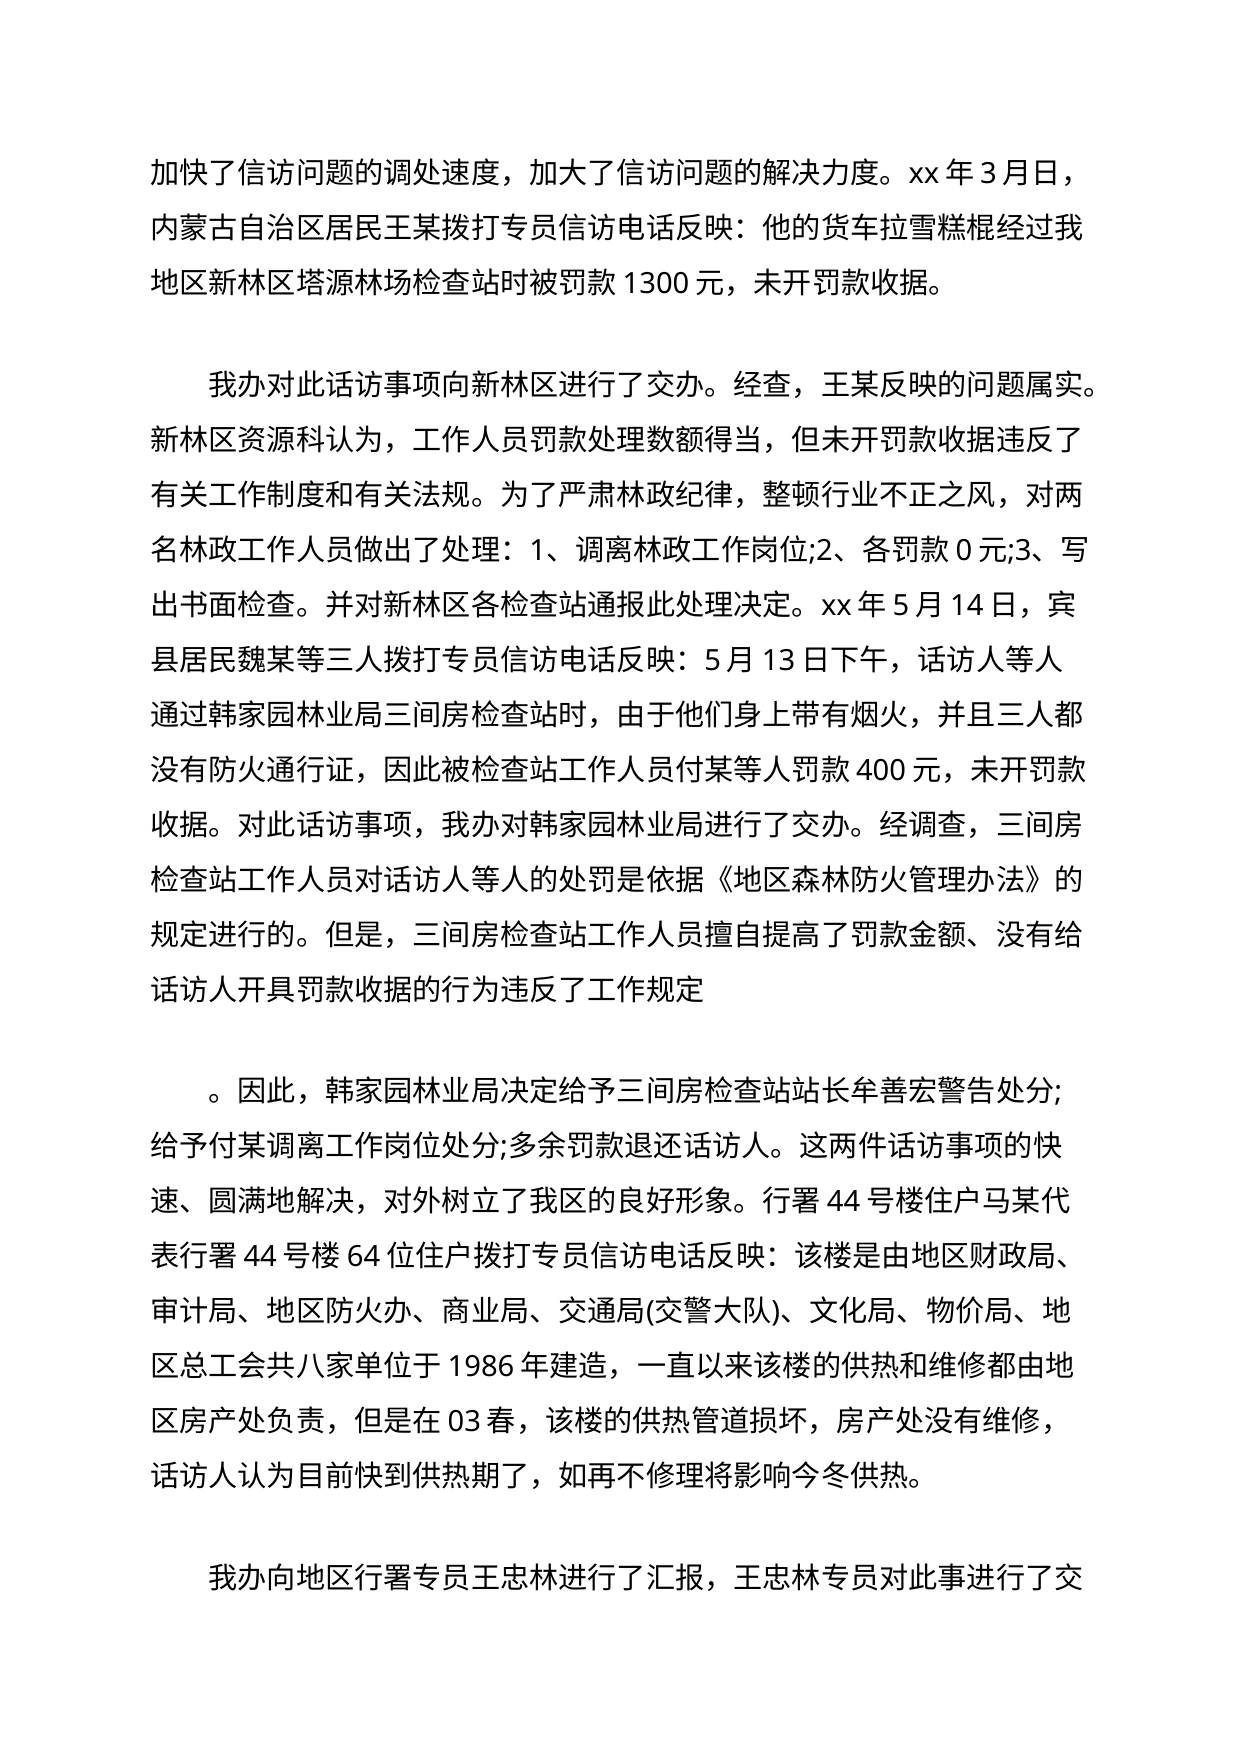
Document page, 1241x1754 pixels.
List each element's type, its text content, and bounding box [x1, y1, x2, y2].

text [150, 1555, 1090, 1597]
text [150, 150, 1090, 302]
text 。因此，韩家园林业局决定给予三间房检查站站长牟善宏警告处分;给予付某调离工作岗位处分;多余罚款退还话访人。这两件话访事项的快速、圆满地解决，对外树立了我区的良好形象。行署44号楼住户马某代表行署44号楼64位住户拨打专员信访电话反映：该楼是由地区财政局、审计局、地区防火办、商业局、交通局(交警大队)、文化局、物价局、地区总工会共八家单位于1986年建造，一直以来该楼的供热和维修都由地区房产处负责，但是在03春，该楼的供热管道损坏，房产处没有维修，话访人认为目前快到供热期了，如再不修理将影响今冬供热。 [150, 1068, 1090, 1495]
text 我办对此话访事项向新林区进行了交办。经查，王某反映的问题属实。新林区资源科认为，工作人员罚款处理数额得当，但未开罚款收据违反了有关工作制度和有关法规。为了严肃林政纪律，整顿行业不正之风，对两名林政工作人员做出了处理：1、调离林政工作岗位;2、各罚款0元;3、写出书面检查。并对新林区各检查站通报此处理决定。xx年5月14日，宾县居民魏某等三人拨打专员信访电话反映：5月13日下午，话访人等人通过韩家园林业局三间房检查站时，由于他们身上带有烟火，并且三人都没有防火通行证，因此被检查站工作人员付某等人罚款400元，未开罚款收据。对此话访事项，我办对韩家园林业局进行了交办。经调查，三间房检查站工作人员对话访人等人的处罚是依据《地区森林防火管理办法》的规定进行的。但是，三间房检查站工作人员擅自提高了罚款金额、没有给话访人开具罚款收据的行为违反了工作规定 [150, 362, 1090, 1008]
